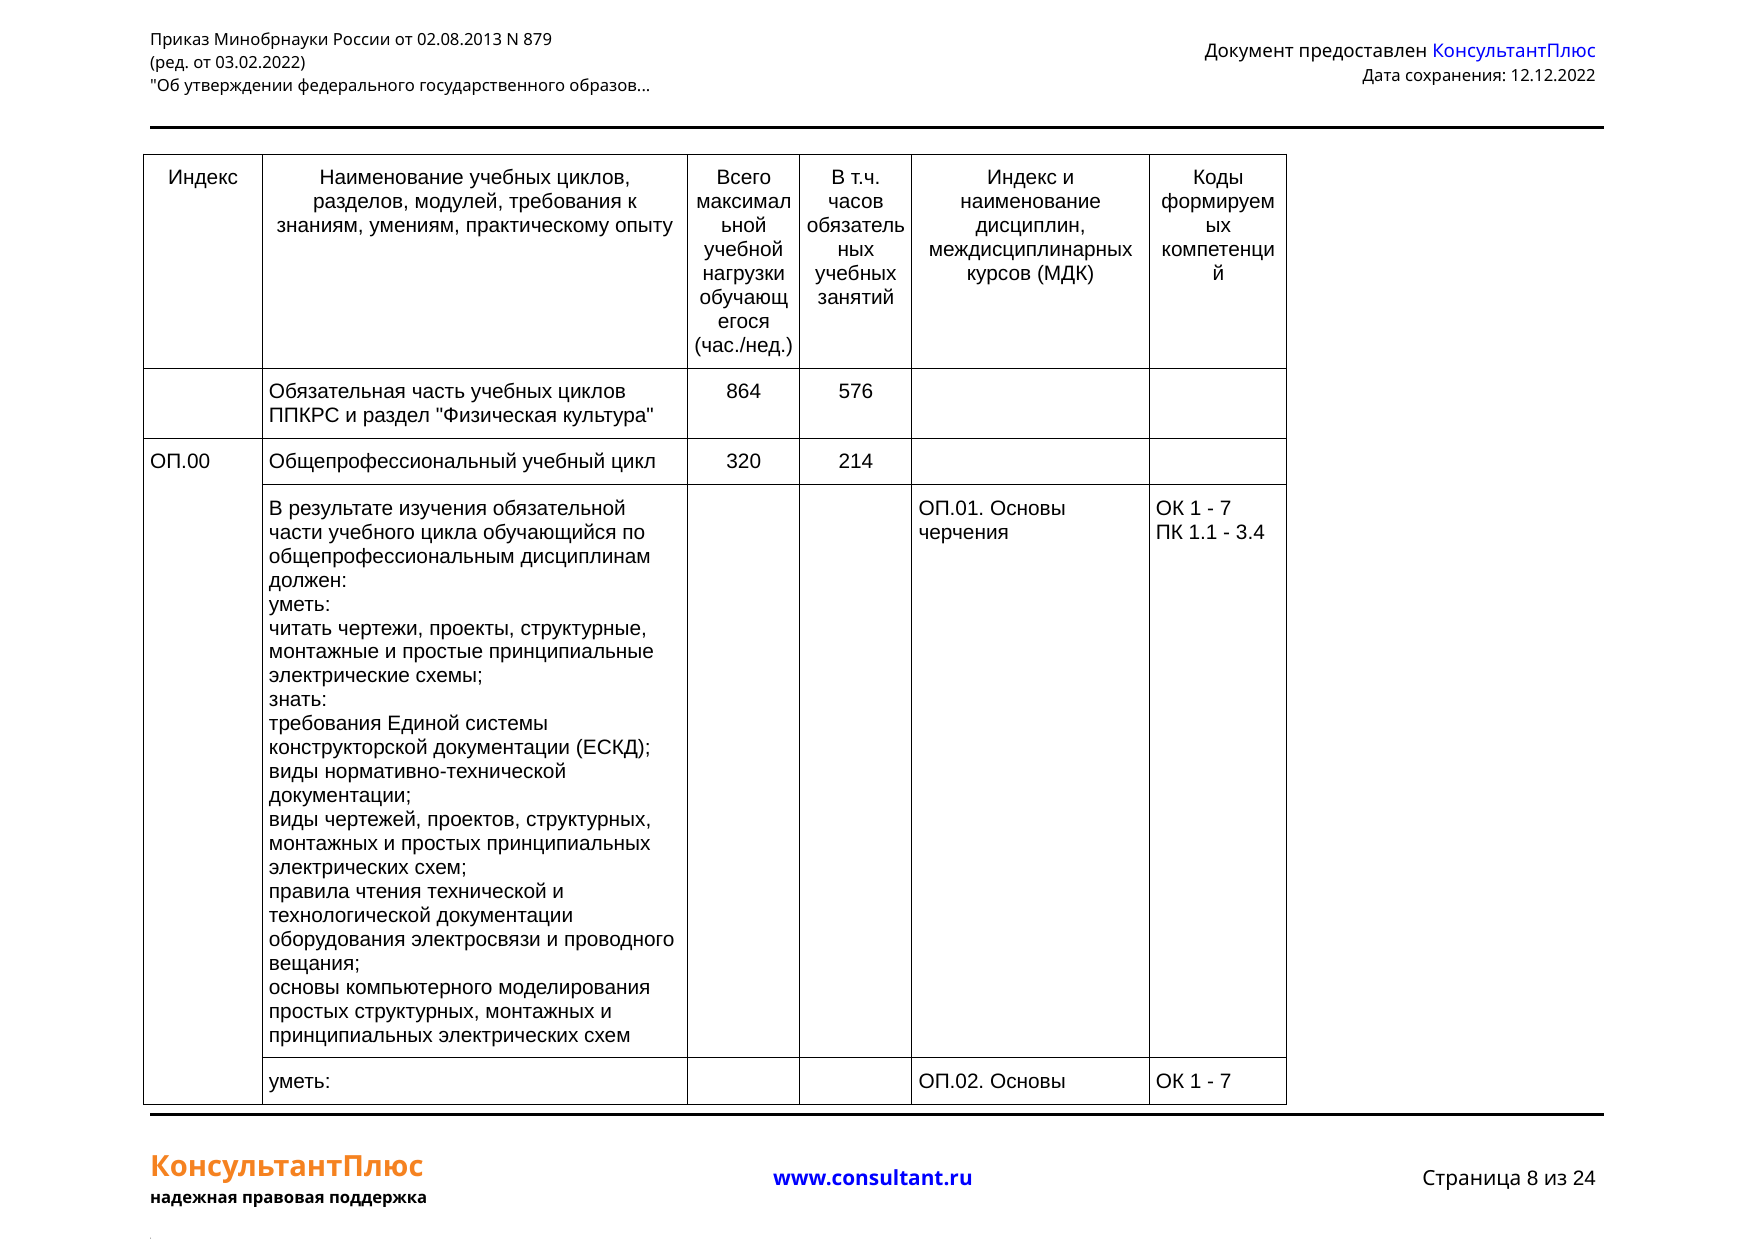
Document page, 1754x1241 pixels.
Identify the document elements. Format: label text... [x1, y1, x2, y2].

table_cell 320 [688, 439, 799, 484]
table_cell [912, 369, 1149, 438]
table_cell ОК 1 - 7 ПК 1.1 - 3.4 [1150, 485, 1286, 1057]
table_header Всего максимальной учебной нагрузки обучающегося (час./нед.) [688, 155, 799, 367]
table_cell [1150, 439, 1286, 484]
table_header Индекс и наименование дисциплин, междисциплинарных курсов (МДК) [912, 155, 1149, 367]
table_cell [1150, 1058, 1286, 1103]
table_cell 214 [800, 439, 911, 484]
table_cell В результате изучения обязательной части учебного цикла обучающийся по общепрофессиональным дисциплинам должен: уметь: читать чертежи, проекты, структурные, монтажные и простые принципиальные электрические схемы; знать: требования Единой системы конструкторской документации (ЕСКД); виды нормативно-технической документации; виды чертежей, проектов, структурных, монтажных и простых принципиальных электрических схем; правила чтения технической и технологической документации оборудования электросвязи и проводного вещания; основы компьютерного моделирования простых структурных, монтажных и принципиальных электрических схем [263, 485, 687, 1057]
table_cell 864 [688, 369, 799, 438]
table_cell [144, 369, 262, 438]
table_cell [800, 485, 911, 1057]
table_cell ОП.00 [144, 439, 262, 1103]
table_cell Обязательная часть учебных циклов ППКРС и раздел "Физическая культура" [263, 369, 687, 438]
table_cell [912, 1058, 1149, 1103]
table_cell [1150, 369, 1286, 438]
table_cell [912, 439, 1149, 484]
table_cell Общепрофессиональный учебный цикл [263, 439, 687, 484]
table_cell [688, 1058, 799, 1103]
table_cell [263, 1058, 687, 1103]
table_header Индекс [144, 155, 262, 367]
table_header В т.ч. часов обязательных учебных занятий [800, 155, 911, 367]
table_cell ОП.01. Основы черчения [912, 485, 1149, 1057]
table_cell 576 [800, 369, 911, 438]
table_cell [800, 1058, 911, 1103]
table_header Коды формируемых компетенций [1150, 155, 1286, 367]
table_cell [688, 485, 799, 1057]
table_header Наименование учебных циклов, разделов, модулей, требования к знаниям, умениям, практическому опыту [263, 155, 687, 367]
